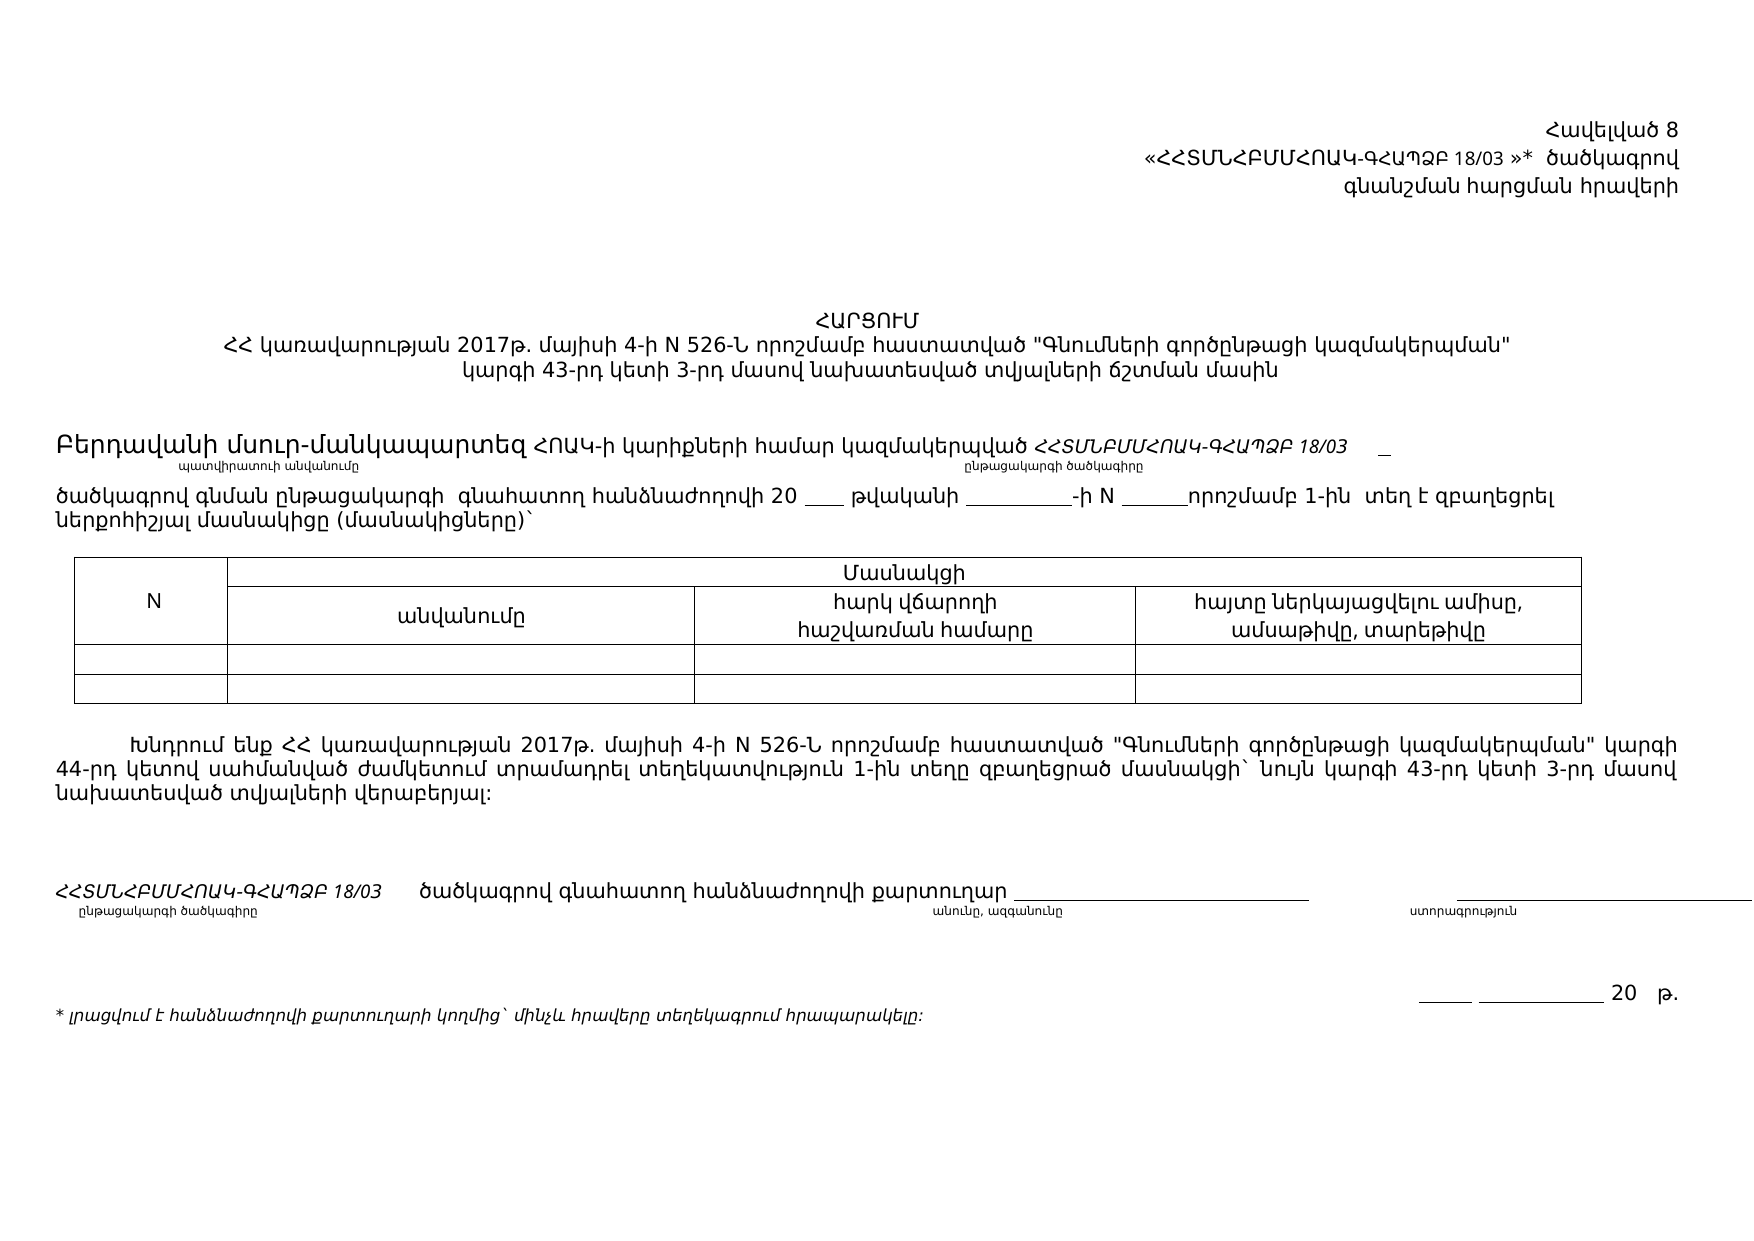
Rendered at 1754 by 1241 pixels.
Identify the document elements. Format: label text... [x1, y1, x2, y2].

text Խնդրում ենք ՀՀ կառավարության 2017թ. մայիսի 4-ի N 526-Ն որոշմամբ հաստատված "Գնումների գործընթացի կազմակերպման" կարգի 44-րդ կետով սահմանված ժամկետում տրամադրել տեղեկատվություն 1-ին տեղը զբաղեցրած մասնակցի` նույն կարգի 43-րդ կետի 3-րդ մասով նախատեսված տվյալների վերաբերյալ: [56, 733, 1679, 806]
text ծածկագրով գնման ընթացակարգի գնահատող հանձնաժողովի 20 թվականի -ի N որոշմամբ 1-ին տեղ է զբաղեցրել ներքոհիշյալ մասնակիցը (մասնակիցները)` [56, 484, 1679, 532]
table_cell [695, 675, 1135, 703]
text Բերդավանի մսուր-մանկապարտեզ ՀՈԱԿ-ի կարիքների համար կազմակերպված ՀՀՏՄՆԲՄՄՀՈԱԿ-ԳՀԱՊՁԲ 18/03 [56, 430, 1679, 459]
table_cell [1136, 645, 1581, 673]
text պատվիրատուի անվանումը ընթացակարգի ծածկագիրը [56, 459, 1679, 484]
text 20 թ. [56, 981, 1679, 1006]
text ՀԱՐՑՈՒՄ [56, 309, 1679, 333]
text «ՀՀՏՄՆՀԲՄՄՀՈԱԿ-ԳՀԱՊՁԲ 18/03 »* ծածկագրով [56, 143, 1679, 171]
table_cell [695, 645, 1135, 673]
table_header Մասնակցի [228, 558, 1581, 586]
text գնանշման հարցման հրավերի [56, 171, 1679, 200]
table_cell [1136, 675, 1581, 703]
text ՀՀ կառավարության 2017թ. մայիսի 4-ի N 526-Ն որոշմամբ հաստատված "Գնումների գործընթացի կազմակերպման" [56, 333, 1679, 358]
text ՀՀՏՄՆՀԲՄՄՀՈԱԿ-ԳՀԱՊՁԲ 18/03 ծածկագրով գնահատող հանձնաժողովի քարտուղար [56, 878, 1679, 904]
table_cell [75, 645, 227, 673]
text * լրացվում է հանձնաժողովի քարտուղարի կողմից` մինչև հրավերը տեղեկագրում հրապարակելը: [56, 1006, 1679, 1025]
table_cell հարկ վճարողի հաշվառման համարը [695, 587, 1135, 644]
text Հավելված 8 [56, 118, 1679, 143]
table_cell անվանումը [228, 587, 694, 644]
table_cell [228, 675, 694, 703]
table_cell [228, 645, 694, 673]
table_cell [75, 675, 227, 703]
table_header N [75, 558, 227, 644]
text կարգի 43-րդ կետի 3-րդ մասով նախատեսված տվյալների ճշտման մասին [56, 358, 1679, 382]
table_cell հայտը ներկայացվելու ամիսը, ամսաթիվը, տարեթիվը [1136, 587, 1581, 644]
text ընթացակարգի ծածկագիրը անունը, ազգանունը ստորագրություն [56, 904, 1679, 928]
